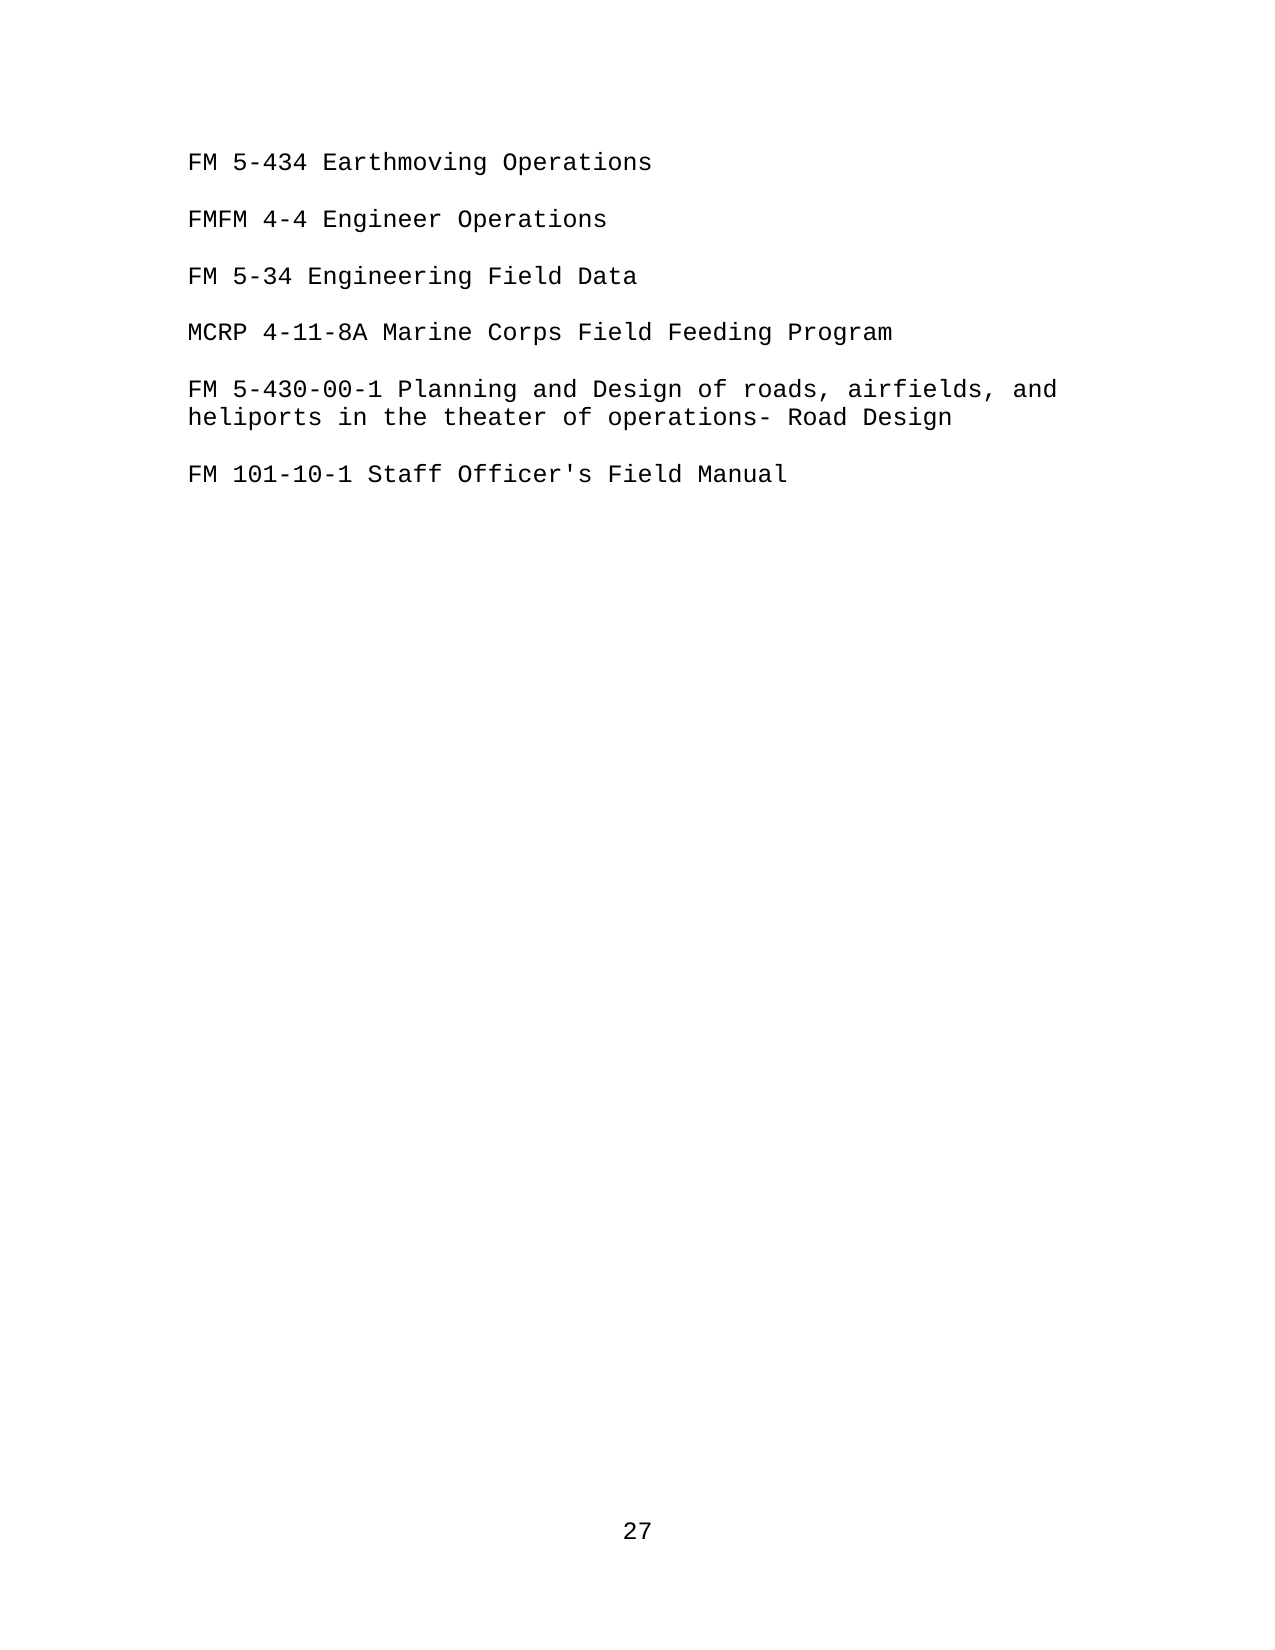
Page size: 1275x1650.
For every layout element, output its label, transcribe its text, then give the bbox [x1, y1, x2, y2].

text FM 5-434 Earthmoving Operations [187, 150, 1087, 178]
text FMFM 4-4 Engineer Operations [187, 207, 1087, 235]
text FM 5-430-00-1 Planning and Design of roads, airfields, and [187, 377, 1087, 405]
text FM 101-10-1 Staff Officer's Field Manual [187, 462, 1087, 490]
text heliports in the theater of operations- Road Design [187, 405, 1087, 433]
text FM 5-34 Engineering Field Data [187, 263, 1087, 292]
text MCRP 4-11-8A Marine Corps Field Feeding Program [187, 320, 1087, 348]
